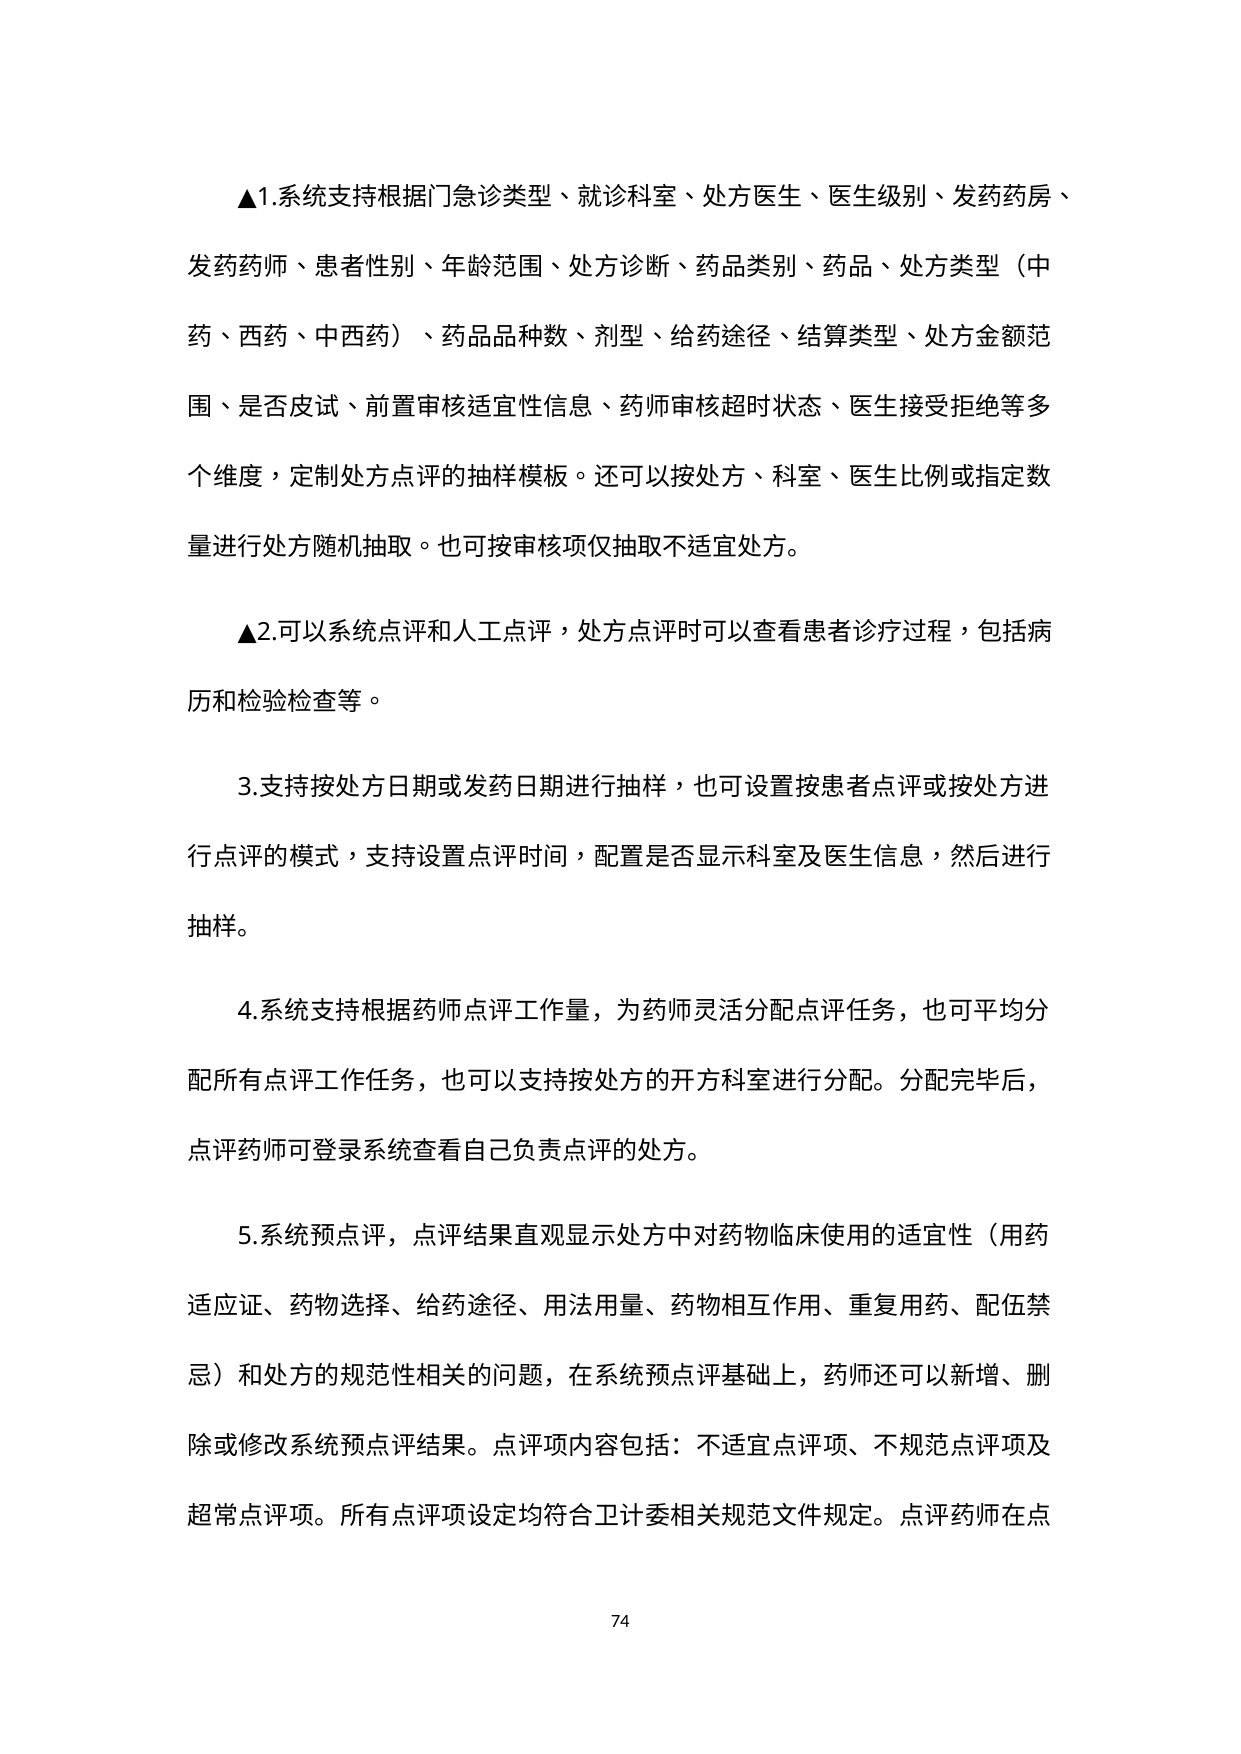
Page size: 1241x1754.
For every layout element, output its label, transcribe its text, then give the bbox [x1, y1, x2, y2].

text 4.系统支持根据药师点评工作量，为药师灵活分配点评任务，也可平均分配所有点评工作任务，也可以支持按处方的开方科室进行分配。分配完毕后，点评药师可登录系统查看自己负责点评的处方。 [187, 976, 1053, 1181]
text ▲1.系统支持根据门急诊类型、就诊科室、处方医生、医生级别、发药药房、发药药师、患者性别、年龄范围、处方诊断、药品类别、药品、处方类型（中药、西药、中西药）、药品品种数、剂型、给药途径、结算类型、处方金额范围、是否皮试、前置审核适宜性信息、药师审核超时状态、医生接受拒绝等多个维度，定制处方点评的抽样模板。还可以按处方、科室、医生比例或指定数量进行处方随机抽取。也可按审核项仅抽取不适宜处方。 [187, 162, 1053, 577]
text ▲2.可以系统点评和人工点评，处方点评时可以查看患者诊疗过程，包括病历和检验检查等。 [187, 597, 1053, 732]
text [187, 1201, 1053, 1546]
text 3.支持按处方日期或发药日期进行抽样，也可设置按患者点评或按处方进行点评的模式，支持设置点评时间，配置是否显示科室及医生信息，然后进行抽样。 [187, 752, 1053, 957]
